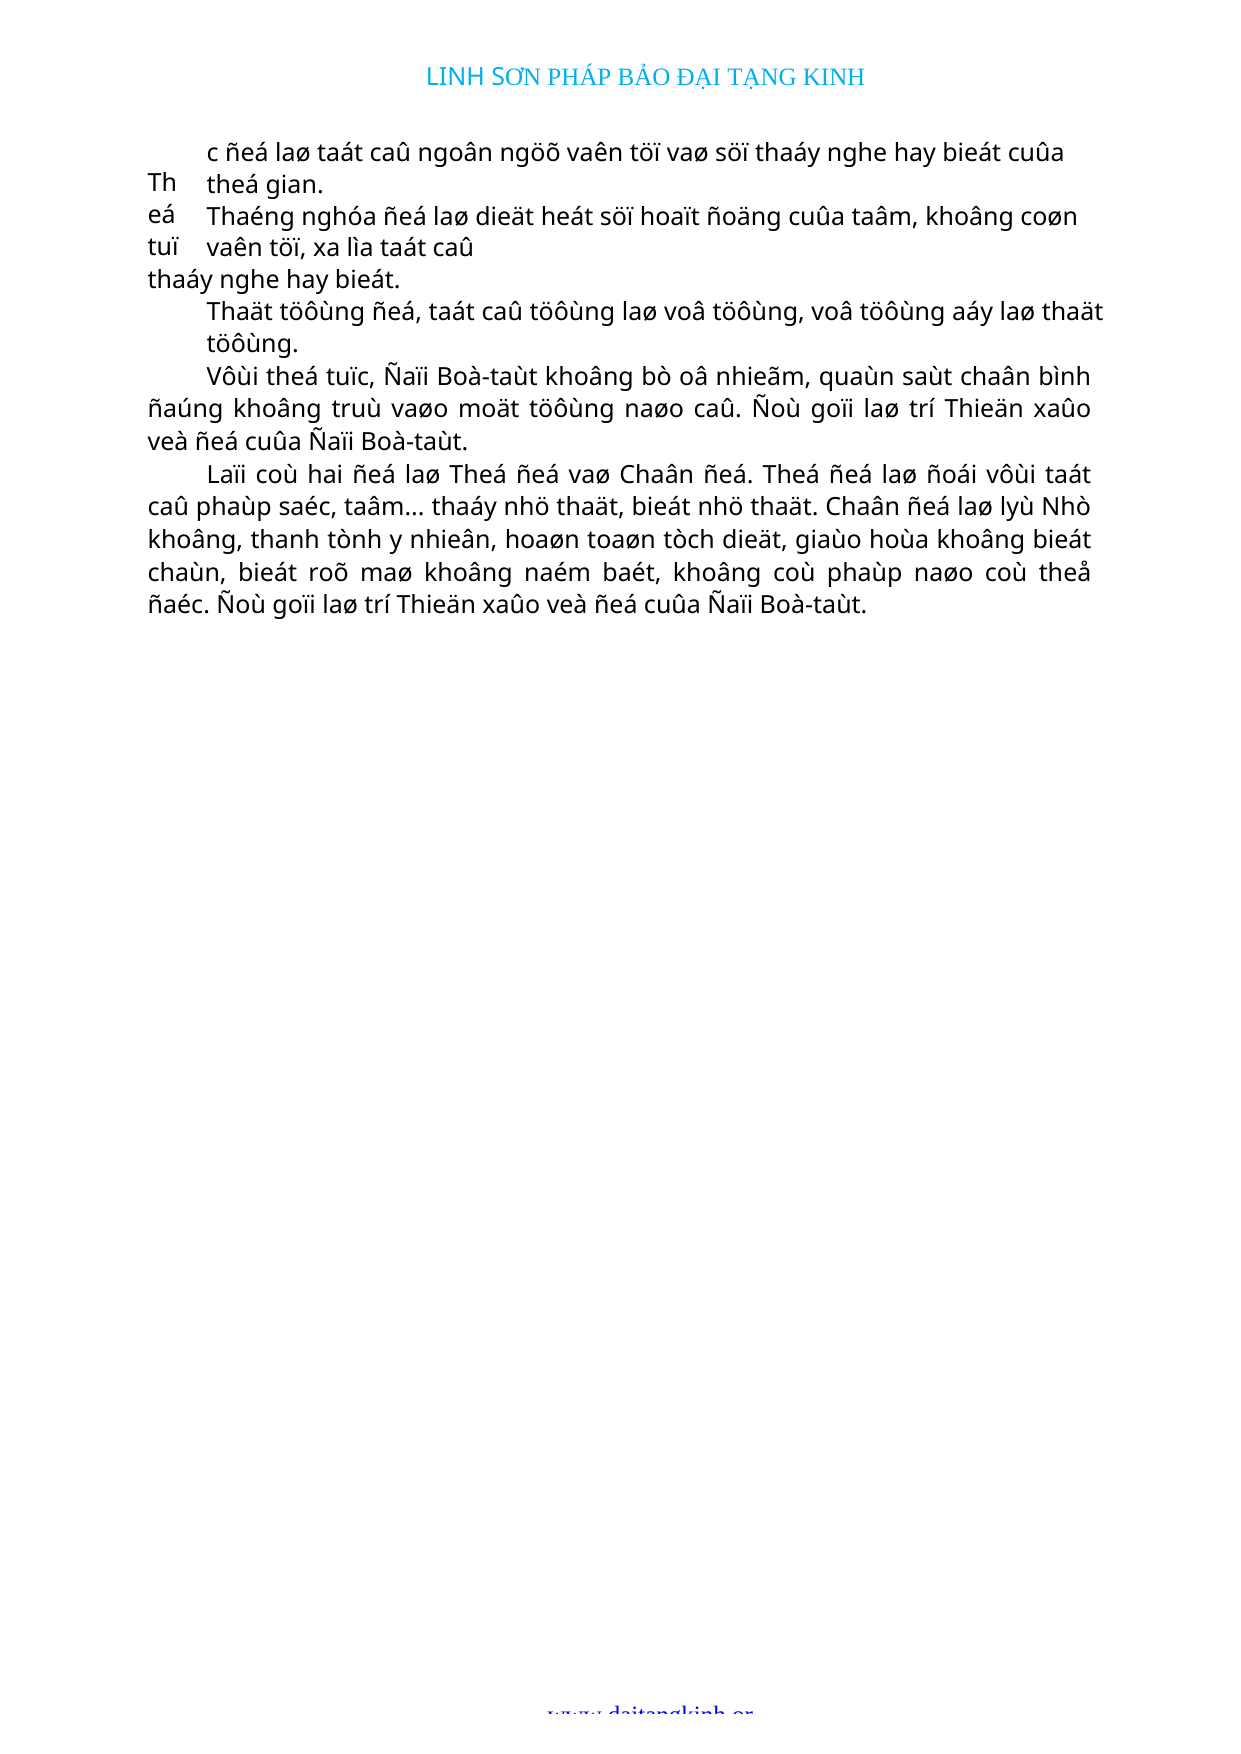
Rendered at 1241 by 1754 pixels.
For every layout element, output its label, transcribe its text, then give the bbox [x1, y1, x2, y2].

text Thaéng nghóa ñeá laø dieät heát söï hoaït ñoäng cuûa taâm, khoâng coøn vaên töï, xa lìa taát caû [206, 200, 1105, 263]
text Theá tuïc ñeá laø taát caû ngoân ngöõ vaên töï vaø söï thaáy nghe hay bieát cuûa theá gian. [206, 135, 1105, 200]
text Thaät töôùng ñeá, taát caû töôùng laø voâ töôùng, voâ töôùng aáy laø thaät töôùng. [206, 295, 1105, 359]
text Vôùi theá tuïc, Ñaïi Boà-taùt khoâng bò oâ nhieãm, quaùn saùt chaân bình ñaúng khoâng truù vaøo moät töôùng naøo caû. Ñoù goïi laø trí Thieän xaûo veà ñeá cuûa Ñaïi Boà-taùt. [147, 359, 1093, 457]
text Laïi coù hai ñeá laø Theá ñeá vaø Chaân ñeá. Theá ñeá laø ñoái vôùi taát caû phaùp saéc, taâm... thaáy nhö thaät, bieát nhö thaät. Chaân ñeá laø lyù Nhò khoâng, thanh tònh y nhieân, hoaøn toaøn tòch dieät, giaùo hoùa khoâng bieát chaùn, bieát roõ maø khoâng naém baét, khoâng coù phaùp naøo coù theå ñaéc. Ñoù goïi laø trí Thieän xaûo veà ñeá cuûa Ñaïi Boà-taùt. [147, 458, 1093, 621]
text thaáy nghe hay bieát. [147, 263, 1105, 295]
